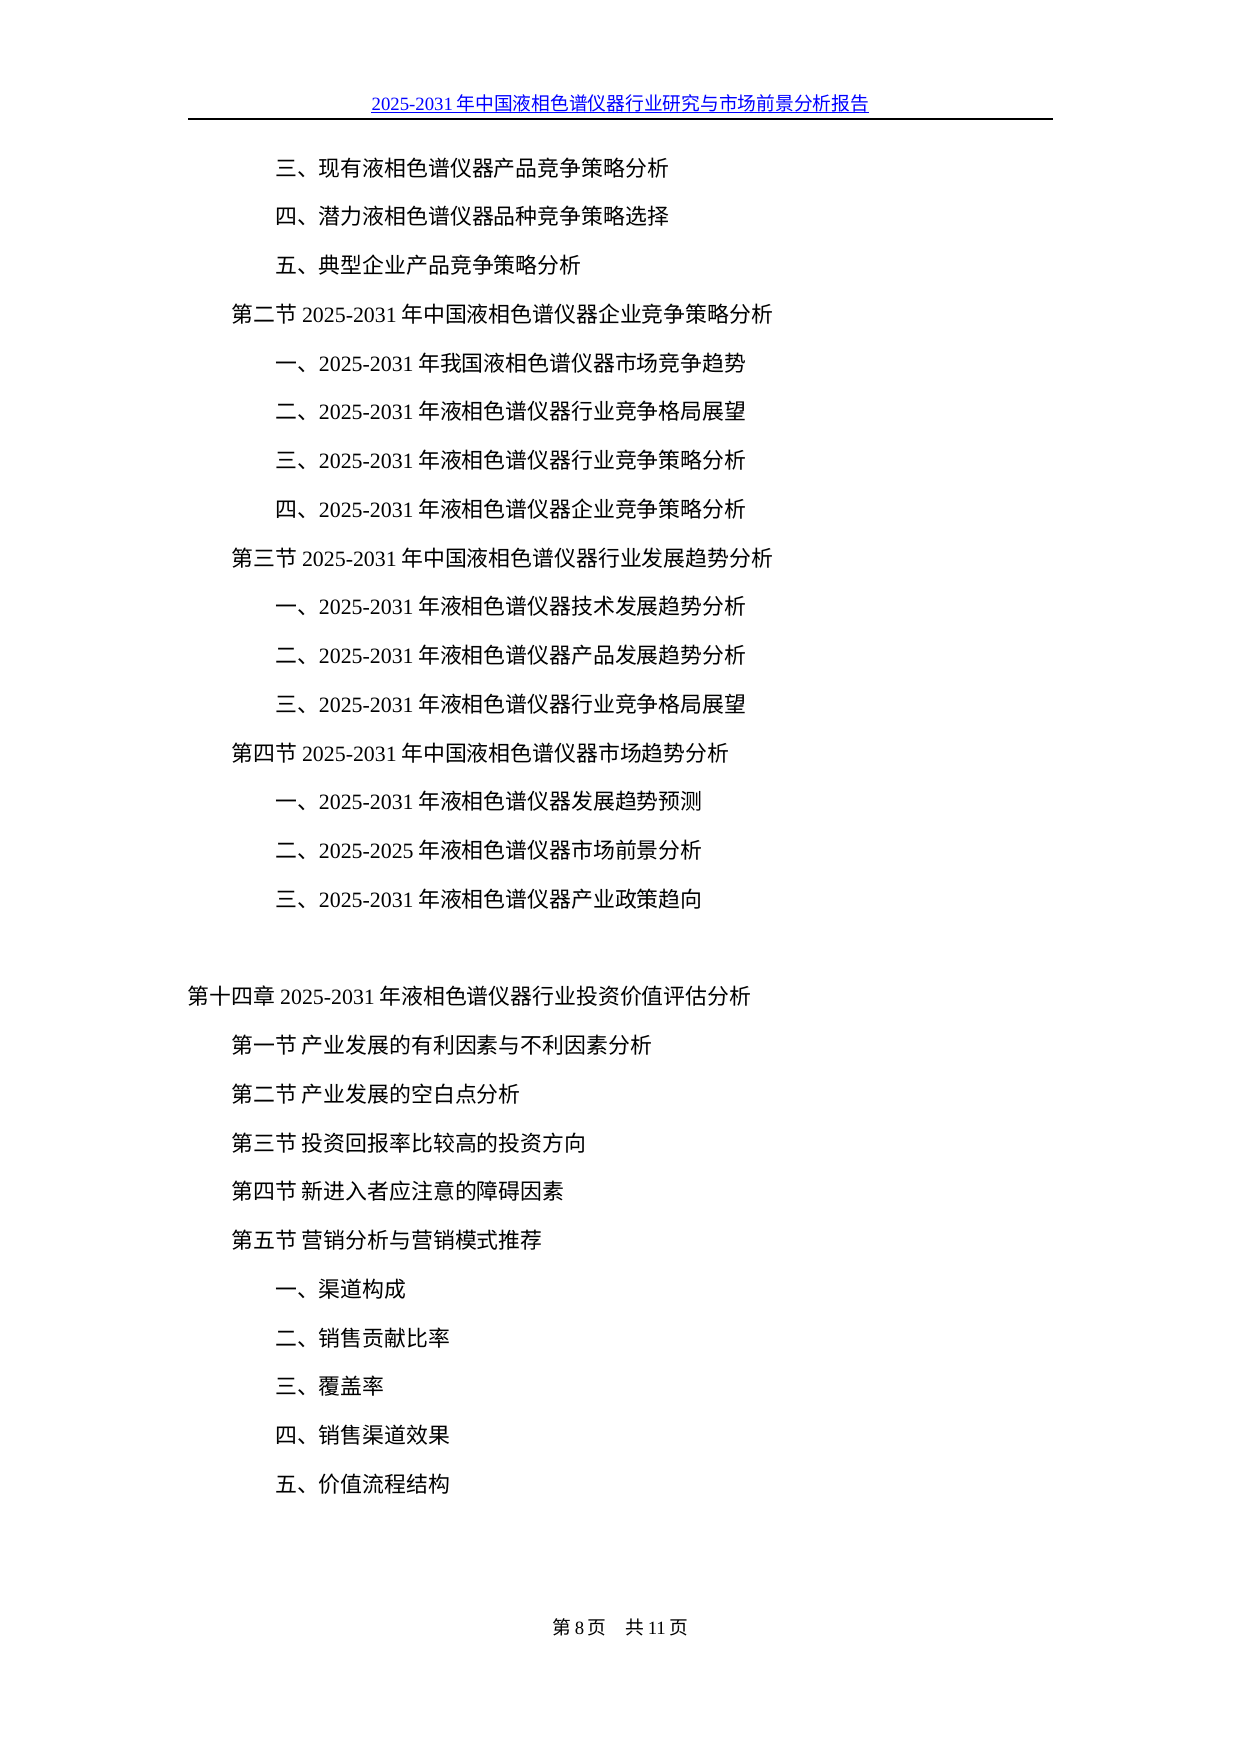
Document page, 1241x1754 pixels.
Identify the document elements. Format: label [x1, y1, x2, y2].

text [187, 150, 1053, 1499]
